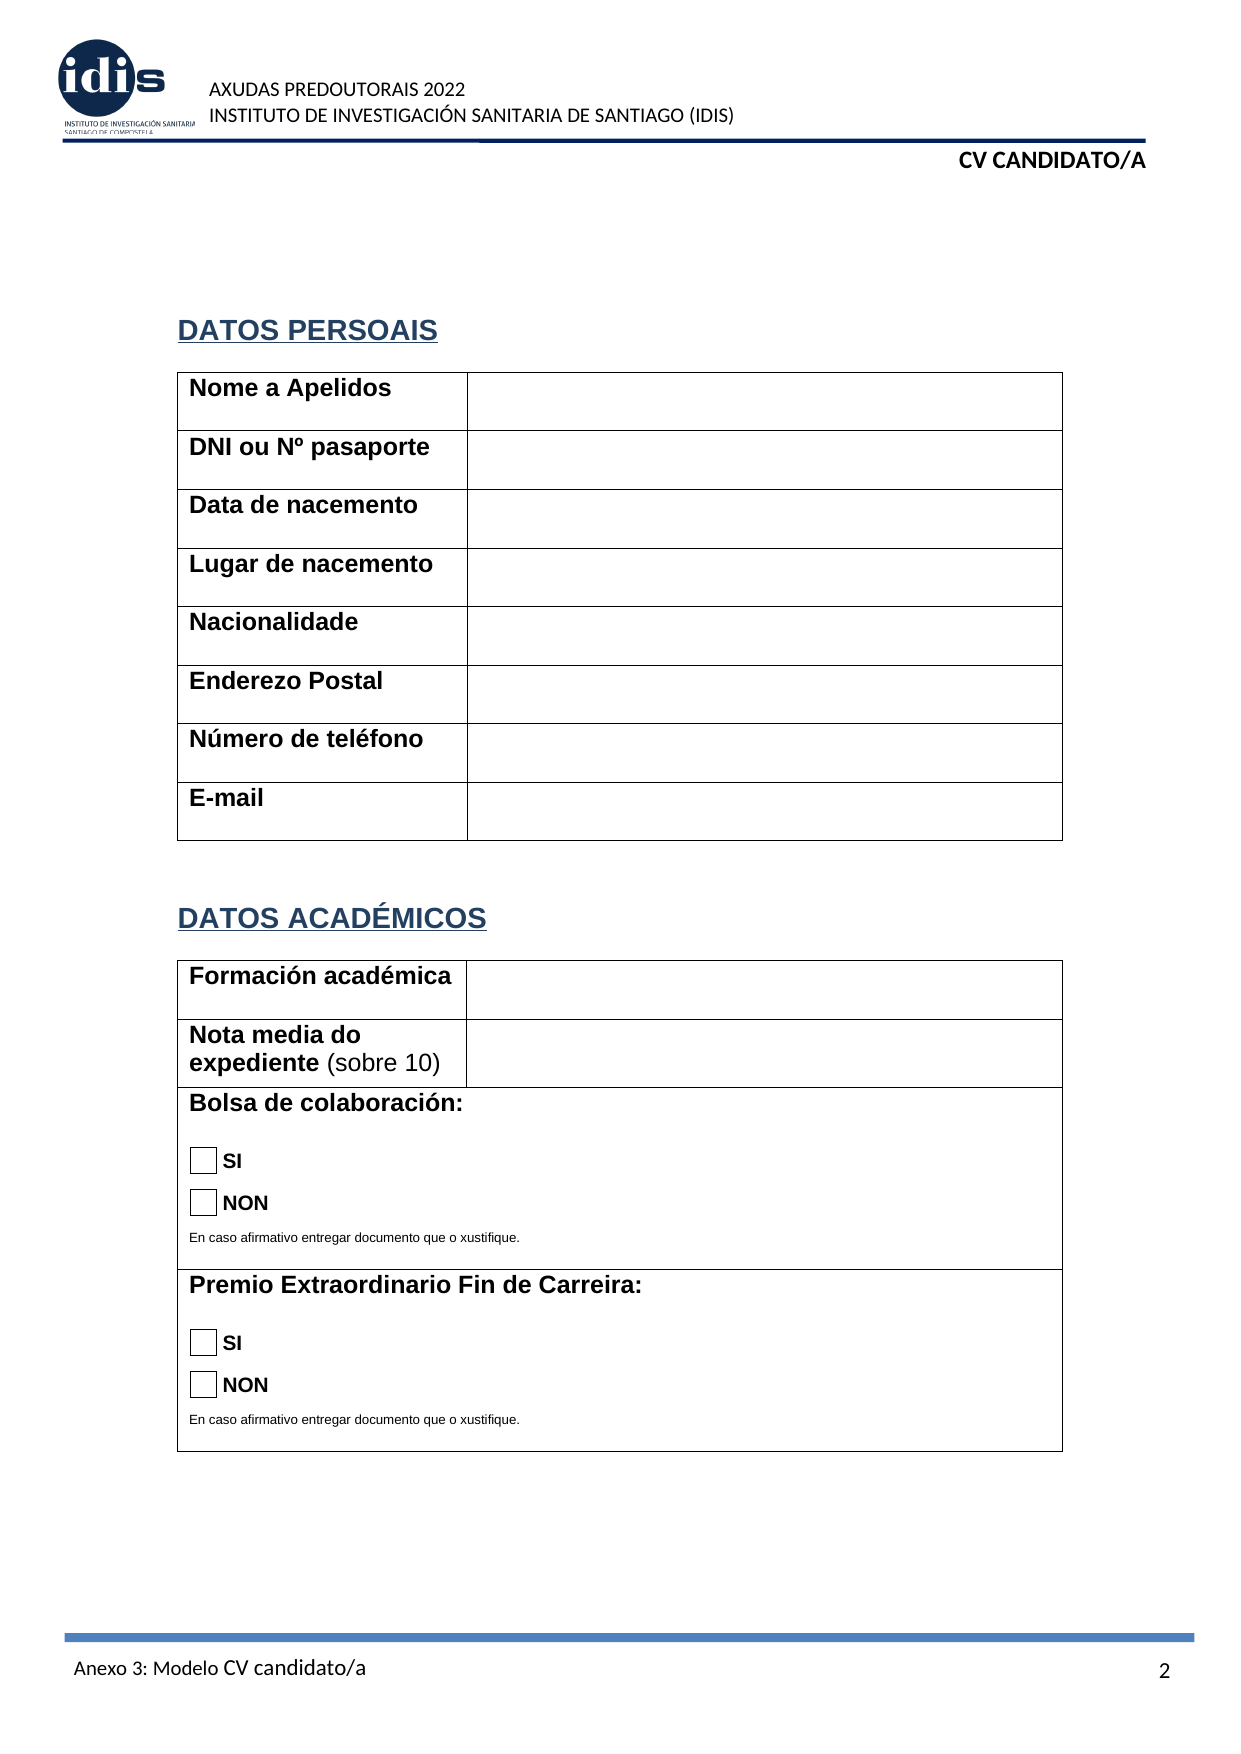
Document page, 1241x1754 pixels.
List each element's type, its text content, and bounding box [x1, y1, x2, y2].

table_cell [468, 724, 1062, 782]
table_cell Lugar de nacemento [178, 549, 467, 606]
table_cell Bolsa de colaboración: SI NON En caso afirmativo entregar documento que o xustifique. [178, 1088, 1062, 1269]
table_header [468, 373, 1062, 430]
text DATOS PERSOAIS [177, 312, 1063, 346]
table_cell Nacionalidade [178, 607, 467, 664]
table_cell Enderezo Postal [178, 666, 467, 723]
table_cell DNI ou Nº pasaporte [178, 431, 467, 489]
table_cell [468, 783, 1062, 840]
table_cell [468, 549, 1062, 606]
table_cell E-mail [178, 783, 467, 840]
text DATOS ACADÉMICOS [177, 901, 1063, 934]
table_cell [468, 490, 1062, 547]
table_cell [467, 1020, 1062, 1087]
table_cell [468, 666, 1062, 723]
table_cell Premio Extraordinario Fin de Carreira: SI NON En caso afirmativo entregar documento que o xustifique. [178, 1270, 1062, 1451]
table_cell Data de nacemento [178, 490, 467, 547]
table_cell [468, 607, 1062, 664]
table_cell Nota media do expediente (sobre 10) [178, 1020, 466, 1087]
table_cell [468, 431, 1062, 489]
table_header Formación académica [178, 961, 466, 1018]
table_header Nome a Apelidos [178, 373, 467, 430]
table_cell Número de teléfono [178, 724, 467, 782]
table_header [467, 961, 1062, 1018]
